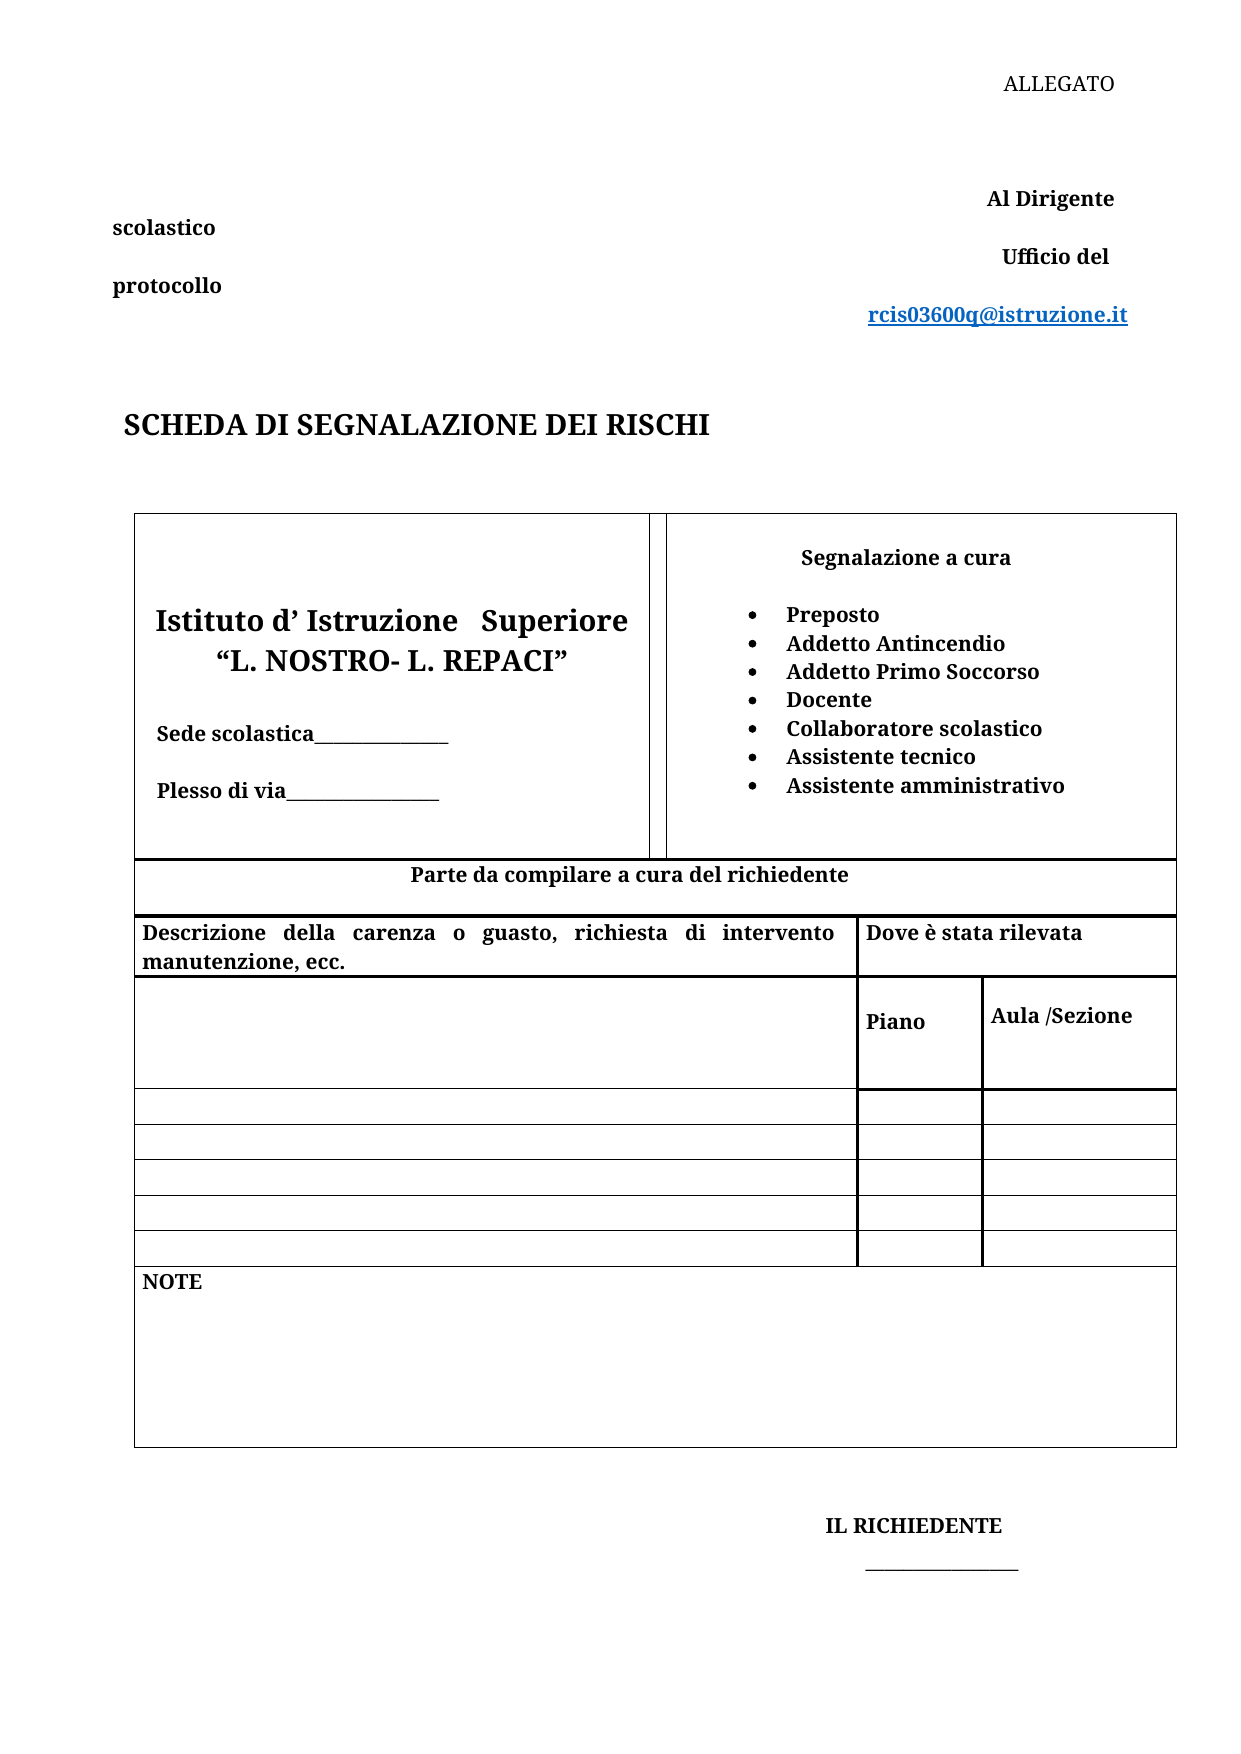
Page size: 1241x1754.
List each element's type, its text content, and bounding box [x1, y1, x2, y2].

text ________________ [112, 1546, 1128, 1574]
table_cell [984, 1091, 1176, 1124]
table_header Istituto d’ Istruzione Superiore “L. NOSTRO- L. REPACI” Sede scolastica______________ Plesso di via________________ [135, 514, 649, 858]
table_cell Dove è stata rilevata [859, 918, 1176, 975]
table_cell Descrizione della carenza o guasto, richiesta di intervento manutenzione, ecc. [135, 918, 856, 975]
table_cell NOTE [135, 1267, 1176, 1447]
table_cell [135, 1089, 856, 1124]
table_cell Parte da compilare a cura del richiedente [135, 861, 1176, 914]
table_cell [859, 1231, 981, 1266]
text Al Dirigente scolastico [112, 184, 1115, 241]
text IL RICHIEDENTE [825, 1511, 1128, 1540]
table_cell [984, 1231, 1176, 1266]
table_cell [984, 1125, 1176, 1159]
table_cell [135, 1196, 856, 1230]
table_cell [859, 1160, 981, 1195]
text ALLEGATO [112, 69, 1115, 98]
table_cell [135, 1125, 856, 1159]
table_cell [859, 1196, 981, 1230]
table_cell [984, 1196, 1176, 1230]
text Ufficio del protocollo [112, 242, 1128, 299]
table_cell [859, 1125, 981, 1159]
table_cell [135, 978, 856, 1087]
table_cell [135, 1160, 856, 1195]
table_cell Aula /Sezione [984, 978, 1176, 1087]
table_cell Piano [859, 978, 981, 1087]
text SCHEDA DI SEGNALAZIONE DEI RISCHI [123, 405, 1117, 444]
table_cell [859, 1091, 981, 1124]
table_cell [135, 1231, 856, 1266]
table_cell [984, 1160, 1176, 1195]
table_header [650, 514, 666, 858]
text rcis03600q@istruzione.it [112, 300, 1128, 328]
table_header Segnalazione a cura Preposto Addetto Antincendio Addetto Primo Soccorso Docente Collaboratore scolastico Assistente tecnico Assistente amministrativo [667, 514, 1176, 858]
